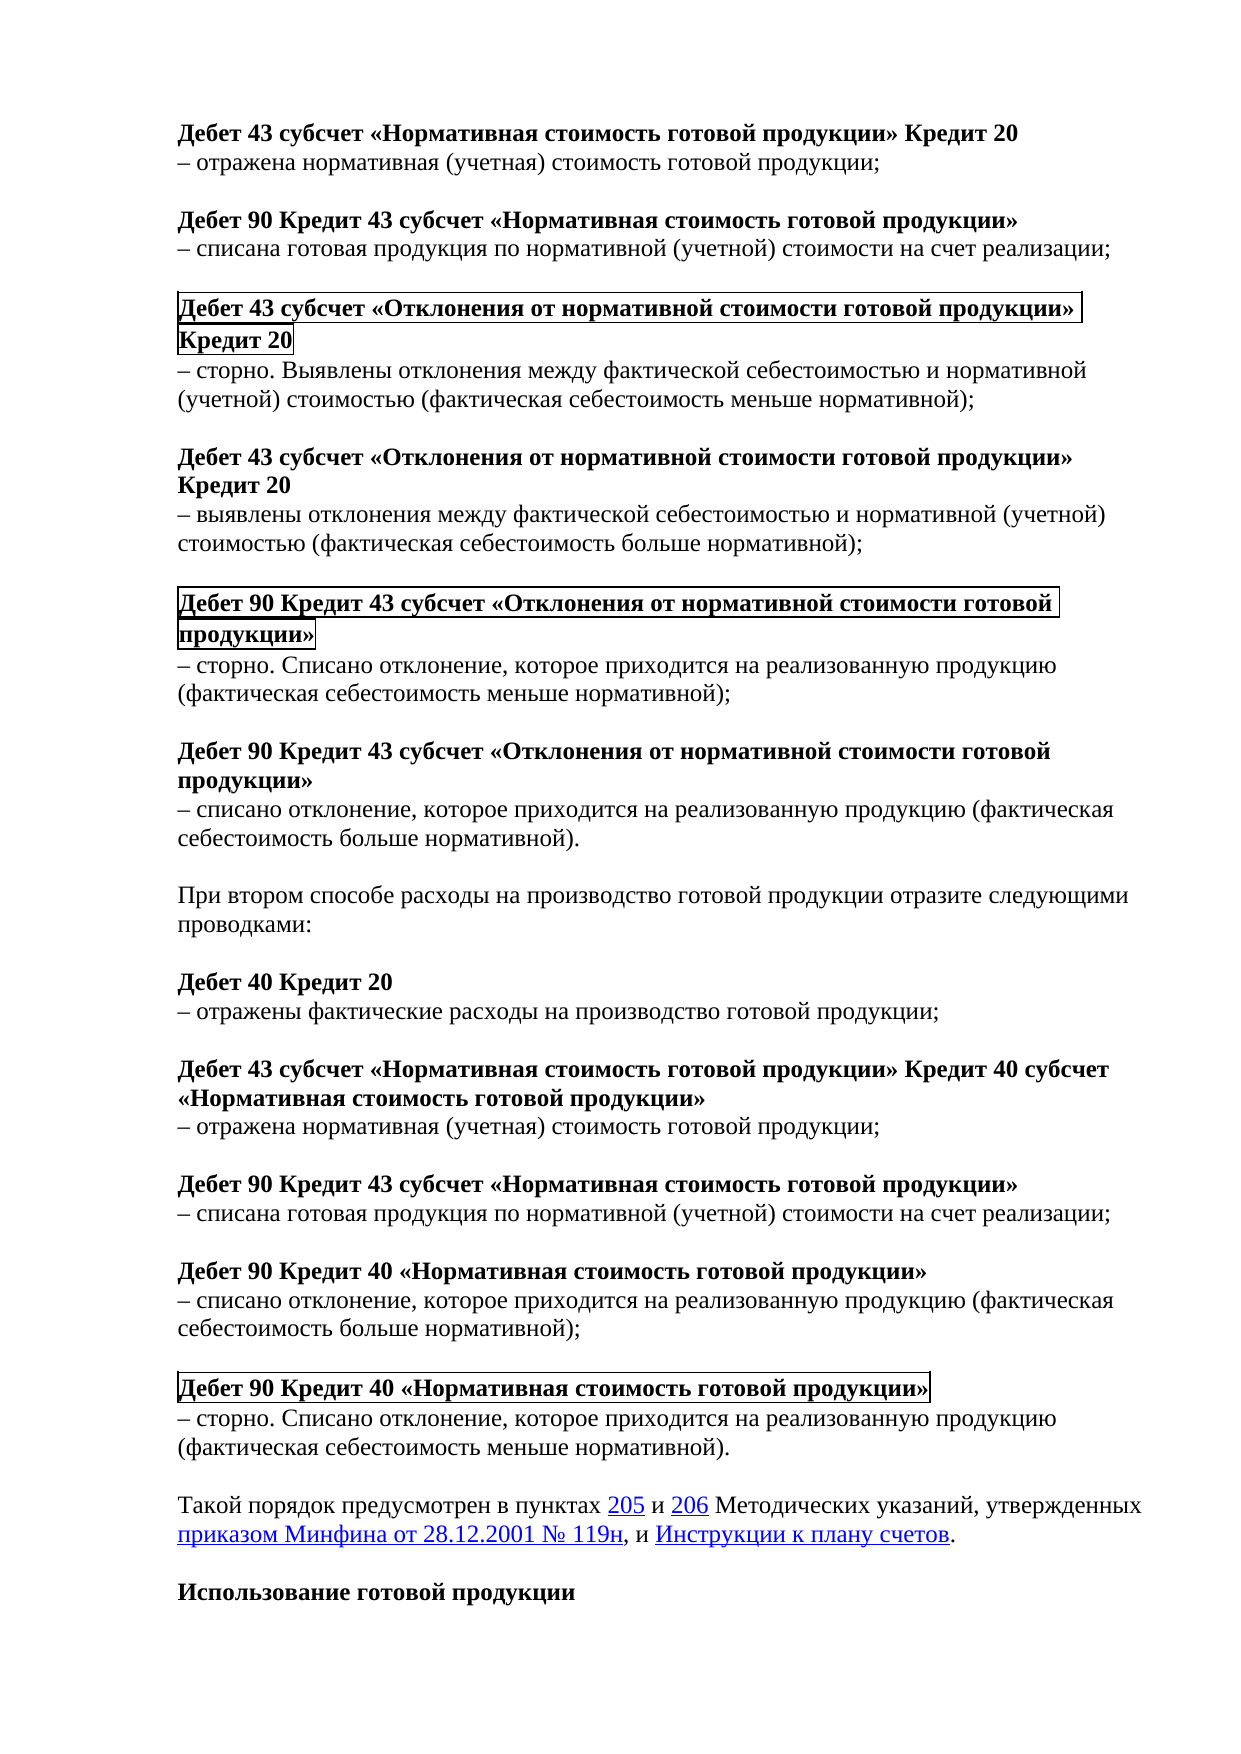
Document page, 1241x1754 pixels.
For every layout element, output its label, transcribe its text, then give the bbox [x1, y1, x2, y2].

text Дебет 90 Кредит 43 субсчет «Нормативная стоимость готовой продукции» – списана готовая продукция по нормативной (учетной) стоимости на счет реализации; [177, 1169, 1152, 1227]
text Дебет 90 Кредит 43 субсчет «Нормативная стоимость готовой продукции» – списана готовая продукция по нормативной (учетной) стоимости на счет реализации; [177, 205, 1152, 262]
subtitle Использование готовой продукции [177, 1577, 1152, 1605]
text Дебет 90 Кредит 40 «Нормативная стоимость готовой продукции» – списано отклонение, которое приходится на реализованную продукцию (фактическая себестоимость больше нормативной); [177, 1256, 1152, 1342]
text При втором способе расходы на производство готовой продукции отразите следующими проводками: [177, 881, 1152, 938]
text Дебет 43 субсчет «Нормативная стоимость готовой продукции» Кредит 40 субсчет «Нормативная стоимость готовой продукции» – отражена нормативная (учетная) стоимость готовой продукции; [177, 1054, 1152, 1140]
text Дебет 90 Кредит 43 субсчет «Отклонения от нормативной стоимости готовой продукции» – сторно. Списано отклонение, которое приходится на реализованную продукцию (фактическая себестоимость меньше нормативной); [177, 586, 1152, 707]
text Дебет 90 Кредит 40 «Нормативная стоимость готовой продукции» – сторно. Списано отклонение, которое приходится на реализованную продукцию (фактическая себестоимость меньше нормативной). [177, 1371, 1152, 1461]
text Дебет 43 субсчет «Нормативная стоимость готовой продукции» Кредит 20 – отражена нормативная (учетная) стоимость готовой продукции; [177, 118, 1152, 176]
text Дебет 43 субсчет «Отклонения от нормативной стоимости готовой продукции» Кредит 20 – сторно. Выявлены отклонения между фактической себестоимостью и нормативной (учетной) стоимостью (фактическая себестоимость меньше нормативной); [177, 291, 1152, 413]
text Дебет 90 Кредит 43 субсчет «Отклонения от нормативной стоимости готовой продукции» – списано отклонение, которое приходится на реализованную продукцию (фактическая себестоимость больше нормативной). [177, 736, 1152, 851]
text Такой порядок предусмотрен в пунктах 205 и 206 Методических указаний, утвержденных приказом Минфина от 28.12.2001 № 119н, и Инструкции к плану счетов. [177, 1490, 1152, 1547]
text Дебет 43 субсчет «Отклонения от нормативной стоимости готовой продукции» Кредит 20 – выявлены отклонения между фактической себестоимостью и нормативной (учетной) стоимостью (фактическая себестоимость больше нормативной); [177, 442, 1152, 557]
text Дебет 40 Кредит 20 – отражены фактические расходы на производство готовой продукции; [177, 967, 1152, 1025]
